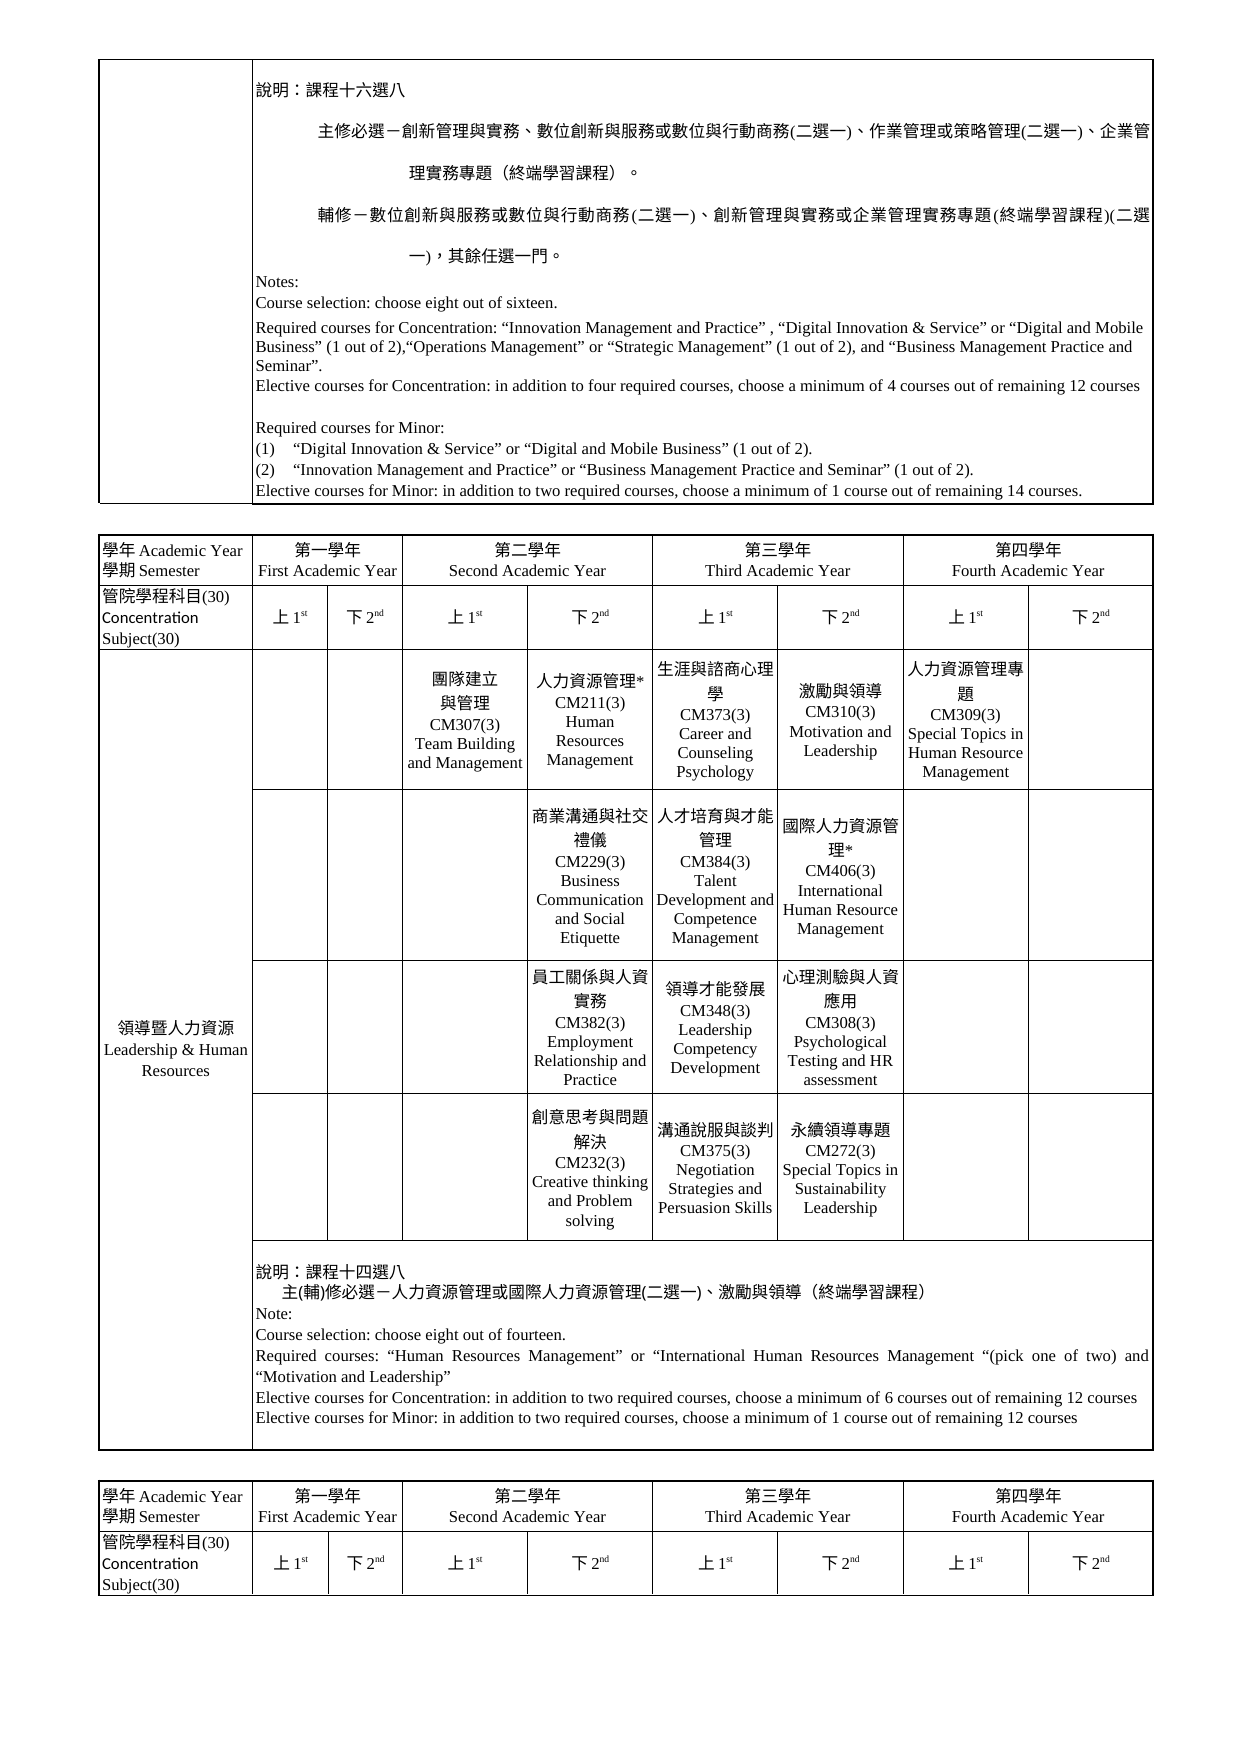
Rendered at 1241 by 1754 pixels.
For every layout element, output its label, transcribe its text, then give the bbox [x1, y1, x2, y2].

table_header 學年Academic Year 學期Semester [100, 536, 252, 585]
table_cell 下2nd [778, 586, 903, 648]
table_cell 下2nd [329, 1532, 402, 1594]
table_cell 生涯與諮商心理學 CM373(3) Career and Counseling Psychology [653, 650, 777, 789]
table_cell 下2nd [528, 586, 652, 648]
table_cell 國際人力資源管理* CM406(3) International Human Resource Management [778, 790, 903, 960]
table_cell 上1st [904, 586, 1028, 648]
table_header 第四學年 Fourth Academic Year [904, 1482, 1152, 1531]
table_cell 團隊建立 與管理 CM307(3) Team Building and Management [403, 650, 527, 789]
table_cell 下2nd [1029, 586, 1152, 648]
table_header 第二學年 Second Academic Year [403, 1482, 652, 1531]
table_cell [403, 1094, 527, 1240]
table_cell 說明：課程十六選八 主修必選－創新管理與實務、數位創新與服務或數位與行動商務(二選一)、作業管理或策略管理(二選一)、企業管理實務專題（終端學習課程）。 輔修－數位創新與服務或數位與行動商務(二選一)、創新管理與實務或企業管理實務專題(終端學習課程)(二選一)，其餘任選一門。 Notes: Course selection: choose eight out of sixteen. Required courses for Concentration: “Innovation Management and Practice” , “Digital Innovation & Service” or “Digital and Mobile Business” (1 out of 2),“Operations Management” or “Strategic Management” (1 out of 2), and “Business Management Practice and Seminar”. Elective courses for Concentration: in addition to four required courses, choose a minimum of 4 courses out of remaining 12 courses Required courses for Minor: “Digital Innovation & Service” or “Digital and Mobile Business” (1 out of 2). “Innovation Management and Practice” or “Business Management Practice and Seminar” (1 out of 2). Elective courses for Minor: in addition to two required courses, choose a minimum of 1 course out of remaining 14 courses. [253, 60, 1152, 503]
table_cell [253, 961, 327, 1093]
table_cell [403, 961, 527, 1093]
table_cell [1029, 961, 1152, 1093]
table_cell 商業溝通與社交禮儀 CM229(3) Business Communication and Social Etiquette [528, 790, 652, 960]
table_cell 下2nd [328, 586, 402, 648]
table_cell [328, 1094, 402, 1240]
table_header 第一學年 First Academic Year [253, 536, 402, 585]
table_cell 永續領導專題 CM272(3) Special Topics in Sustainability Leadership [778, 1094, 903, 1240]
table_cell 溝通說服與談判 CM375(3) Negotiation Strategies and Persuasion Skills [653, 1094, 777, 1240]
table_cell 下2nd [528, 1532, 652, 1594]
table_cell 創意思考與問題解決 CM232(3) Creative thinking and Problem solving [528, 1094, 652, 1240]
table_cell [904, 790, 1028, 960]
table_cell 上1st [403, 586, 527, 648]
table_cell 管院學程科目(30) Concentration Subject(30) [100, 586, 252, 648]
table_cell 說明：課程十四選八 主(輔)修必選－人力資源管理或國際人力資源管理(二選一)、激勵與領導（終端學習課程） Note: Course selection: choose eight out of fourteen. Required courses: “Human Resources Management” or “International Human Resources Management “(pick one of two) and “Motivation and Leadership” Elective courses for Concentration: in addition to two required courses, choose a minimum of 6 courses out of remaining 12 courses Elective courses for Minor: in addition to two required courses, choose a minimum of 1 course out of remaining 12 courses [253, 1241, 1152, 1449]
table_cell [328, 790, 402, 960]
table_cell 領導才能發展 CM348(3) Leadership Competency Development [653, 961, 777, 1093]
table_cell [253, 790, 327, 960]
table_cell [904, 1094, 1028, 1240]
table_cell [1029, 650, 1152, 789]
table_cell 激勵與領導 CM310(3) Motivation and Leadership [778, 650, 903, 789]
table_cell 心理測驗與人資應用 CM308(3) Psychological Testing and HR assessment [778, 961, 903, 1093]
table_header 第三學年 Third Academic Year [653, 536, 903, 585]
table_cell 下2nd [778, 1532, 903, 1594]
table_cell [403, 790, 527, 960]
table_cell [253, 650, 327, 789]
table_cell 下2nd [1029, 1532, 1152, 1594]
table_cell 上1st [653, 1532, 777, 1594]
table_cell 人力資源管理專題 CM309(3) Special Topics in Human Resource Management [904, 650, 1028, 789]
table_cell 上1st [253, 586, 327, 648]
table_cell 人力資源管理* CM211(3) Human Resources Management [528, 650, 652, 789]
table_cell 管院學程科目(30) Concentration Subject(30) [100, 1532, 252, 1594]
table_cell [904, 961, 1028, 1093]
table_cell 上1st [653, 586, 777, 648]
table_header 第三學年 Third Academic Year [653, 1482, 903, 1531]
table_cell 上1st [904, 1532, 1028, 1594]
table_header 第二學年 Second Academic Year [403, 536, 652, 585]
table_cell 上1st [403, 1532, 527, 1594]
table_cell 領導暨人力資源 Leadership & Human Resources [100, 650, 252, 1449]
table_cell [253, 1094, 327, 1240]
table_cell [1029, 790, 1152, 960]
table_header 第四學年 Fourth Academic Year [904, 536, 1152, 585]
table_cell 人才培育與才能管理 CM384(3) Talent Development and Competence Management [653, 790, 777, 960]
table_header 第一學年 First Academic Year [253, 1482, 402, 1531]
table_header 學年Academic Year 學期Semester [100, 1482, 252, 1531]
table_cell 上1st [253, 1532, 328, 1594]
table_cell [328, 650, 402, 789]
table_cell [1029, 1094, 1152, 1240]
table_cell [328, 961, 402, 1093]
table_cell 員工關係與人資實務 CM382(3) Employment Relationship and Practice [528, 961, 652, 1093]
